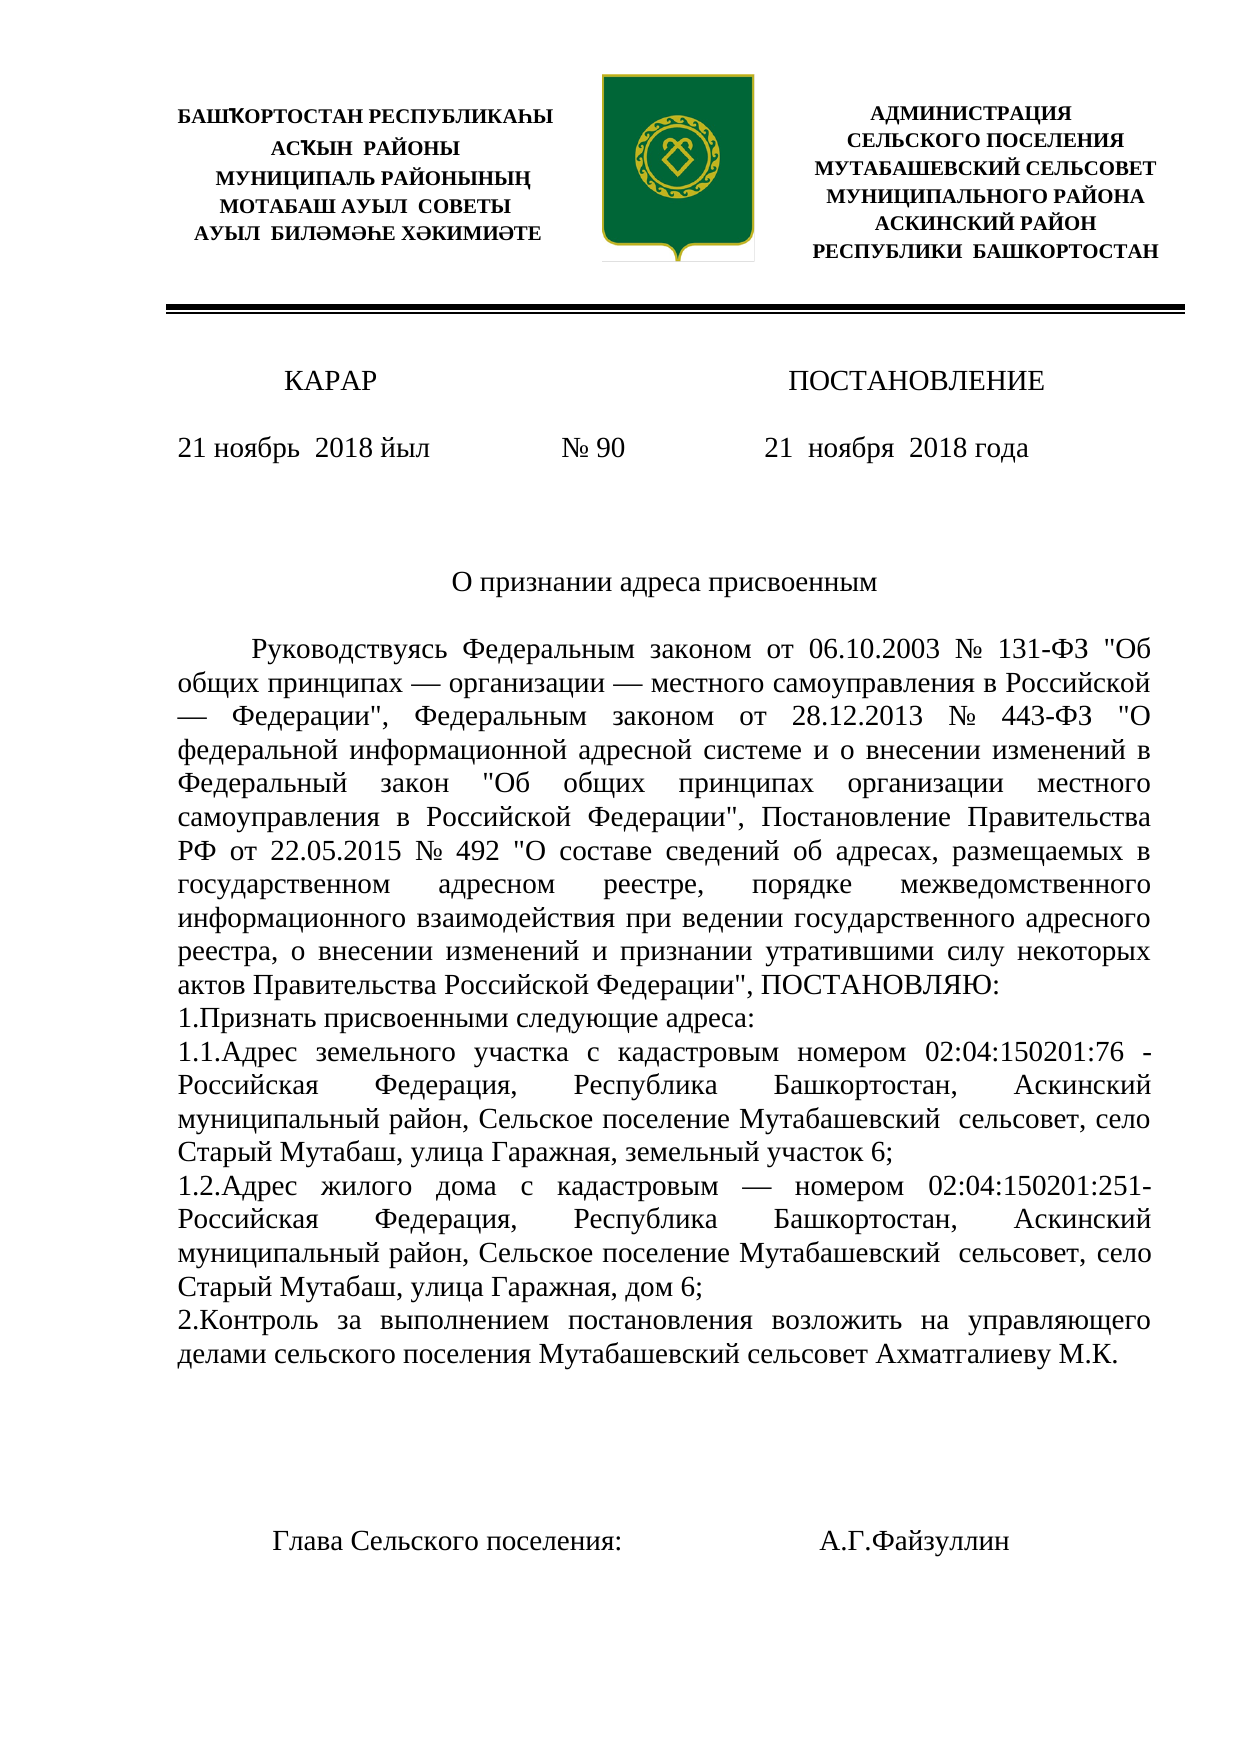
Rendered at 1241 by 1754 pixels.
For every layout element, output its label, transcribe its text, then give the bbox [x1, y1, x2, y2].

text 1.Признать присвоенными следующие адреса: [177, 1000, 1152, 1034]
text 21 ноябрь 2018 йыл № 90 21 ноября 2018 года [177, 430, 1152, 464]
text О признании адреса присвоенным [177, 564, 1152, 598]
text 1.2.Адрес жилого дома с кадастровым — номером 02:04:150201:251-Российская Федерация, Республика Башкортостан, Аскинский муниципальный район, Сельское поселение Мутабашевский сельсовет, село Старый Мутабаш, улица Гаражная, дом 6; [177, 1168, 1152, 1302]
table_header [564, 73, 786, 304]
picture [602, 74, 755, 262]
text 2.Контроль за выполнением постановления возложить на управляющего делами сельского поселения Мутабашевский сельсовет Ахматгалиеву М.К. [177, 1302, 1152, 1369]
text Руководствуясь Федеральным законом от 06.10.2003 № 131-ФЗ "Об общих принципах — организации — местного самоуправления в Российской — Федерации", Федеральным законом от 28.12.2013 № 443-ФЗ "О федеральной информационной адресной системе и о внесении изменений в Федеральный закон "Об общих принципах организации местного самоуправления в Российской Федерации", Постановление Правительства РФ от 22.05.2015 № 492 "О составе сведений об адресах, размещаемых в государственном адресном реестре, порядке межведомственного информационного взаимодействия при ведении государственного адресного реестра, о внесении изменений и признании утратившими силу некоторых актов Правительства Российской Федерации", ПОСТАНОВЛЯЮ: [177, 631, 1152, 1000]
text КАРАР ПОСТАНОВЛЕНИЕ [177, 363, 1152, 397]
table_header АДМИНИСТРАЦИЯ СЕЛЬСКОГО ПОСЕЛЕНИЯ МУТАБАШЕВСКИЙ СЕЛЬСОВЕТ МУНИЦИПАЛЬНОГО РАЙОНА АСКИНСКИЙ РАЙОН РЕСПУБЛИКИ БАШКОРТОСТАН [786, 73, 1185, 304]
table_header БАШҠОРТОСТАН РЕСПУБЛИКАҺЫ АСҠЫН РАЙОНЫ МУНИЦИПАЛЬ РАЙОНЫНЫҢ МОТАБАШ АУЫЛ СОВЕТЫ АУЫЛ БИЛӘМӘҺЕ ХӘКИМИӘТЕ [166, 73, 564, 304]
text Глава Сельского поселения: А.Г.Файзуллин [177, 1523, 1152, 1556]
text 1.1.Адрес земельного участка с кадастровым номером 02:04:150201:76 - Российская Федерация, Республика Башкортостан, Аскинский муниципальный район, Сельское поселение Мутабашевский сельсовет, село Старый Мутабаш, улица Гаражная, земельный участок 6; [177, 1034, 1152, 1168]
